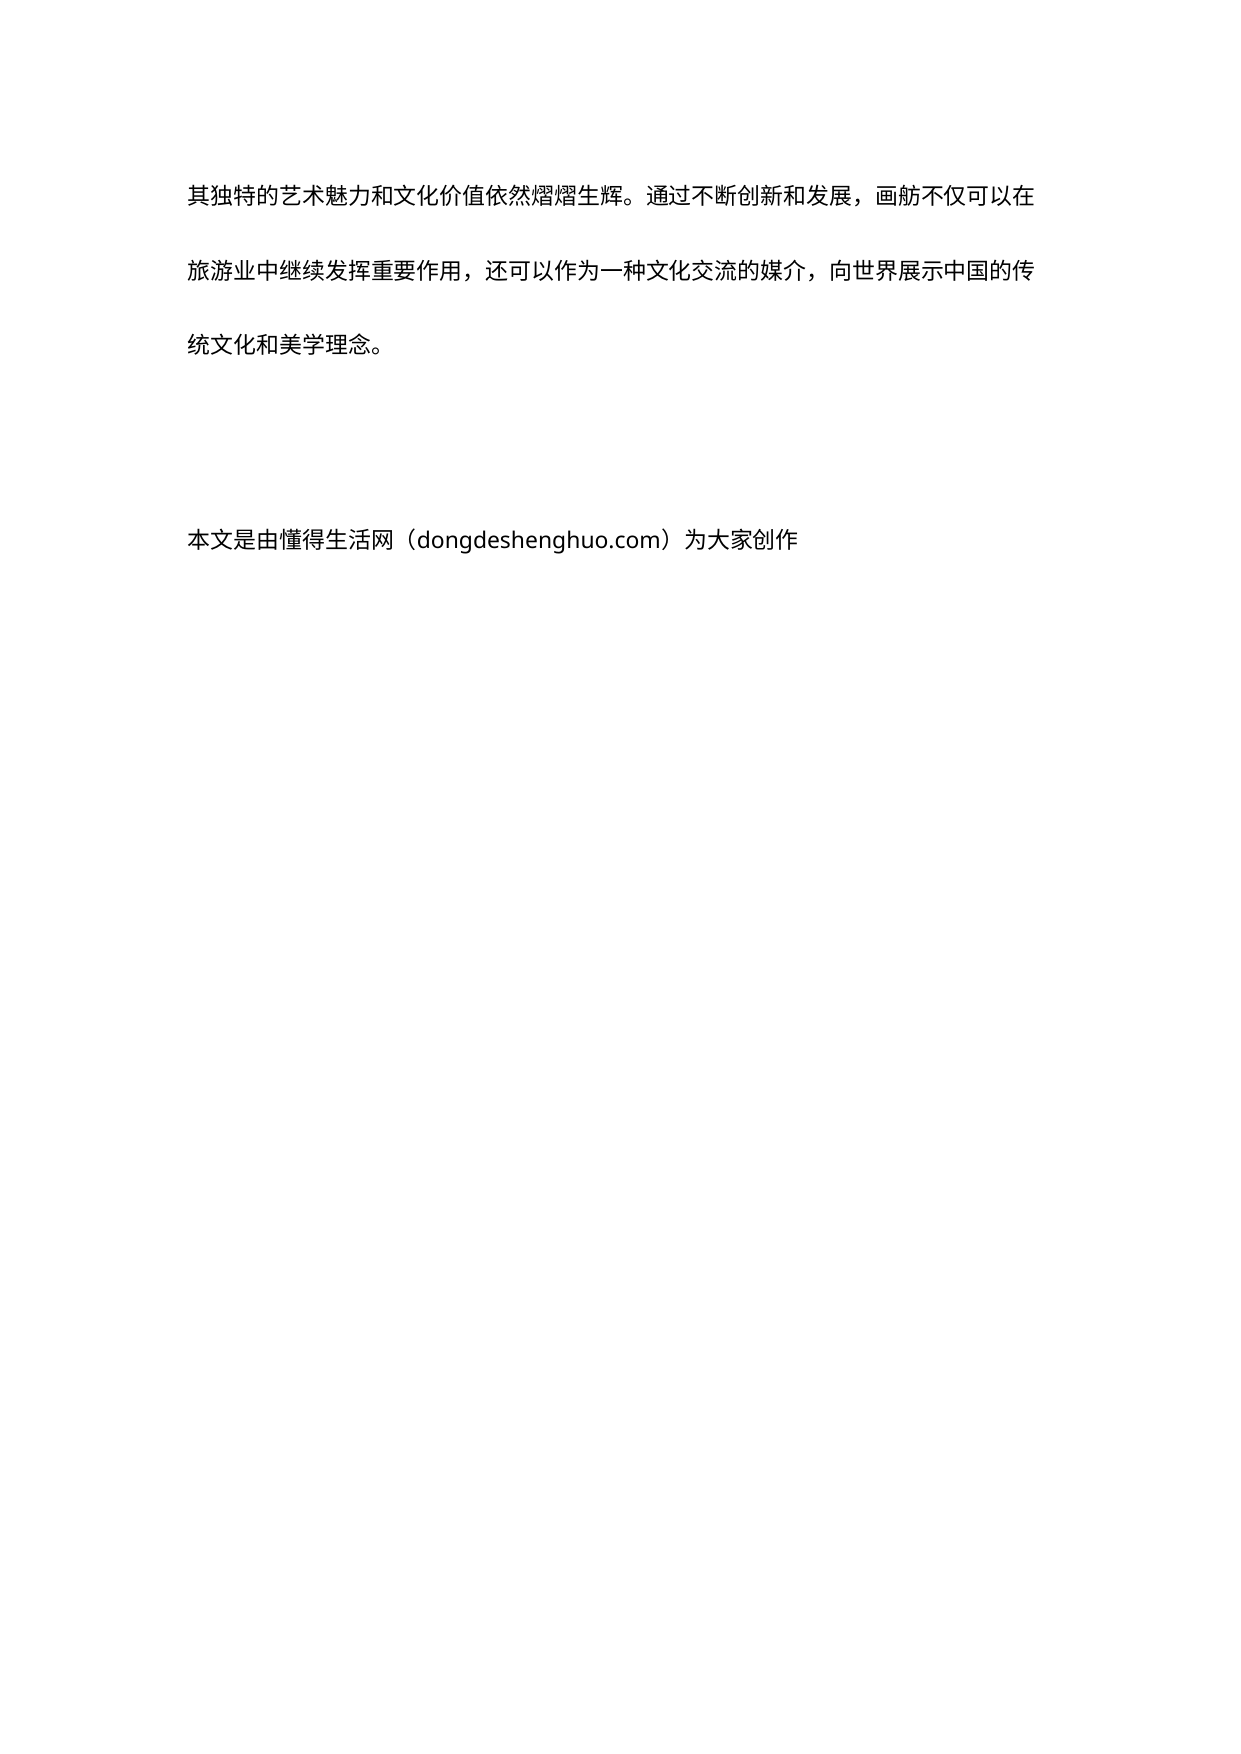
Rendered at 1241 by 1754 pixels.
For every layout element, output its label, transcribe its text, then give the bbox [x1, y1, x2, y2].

text 本文是由懂得生活网（dongdeshenghuo.com）为大家创作 [187, 506, 1053, 571]
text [187, 162, 1053, 376]
